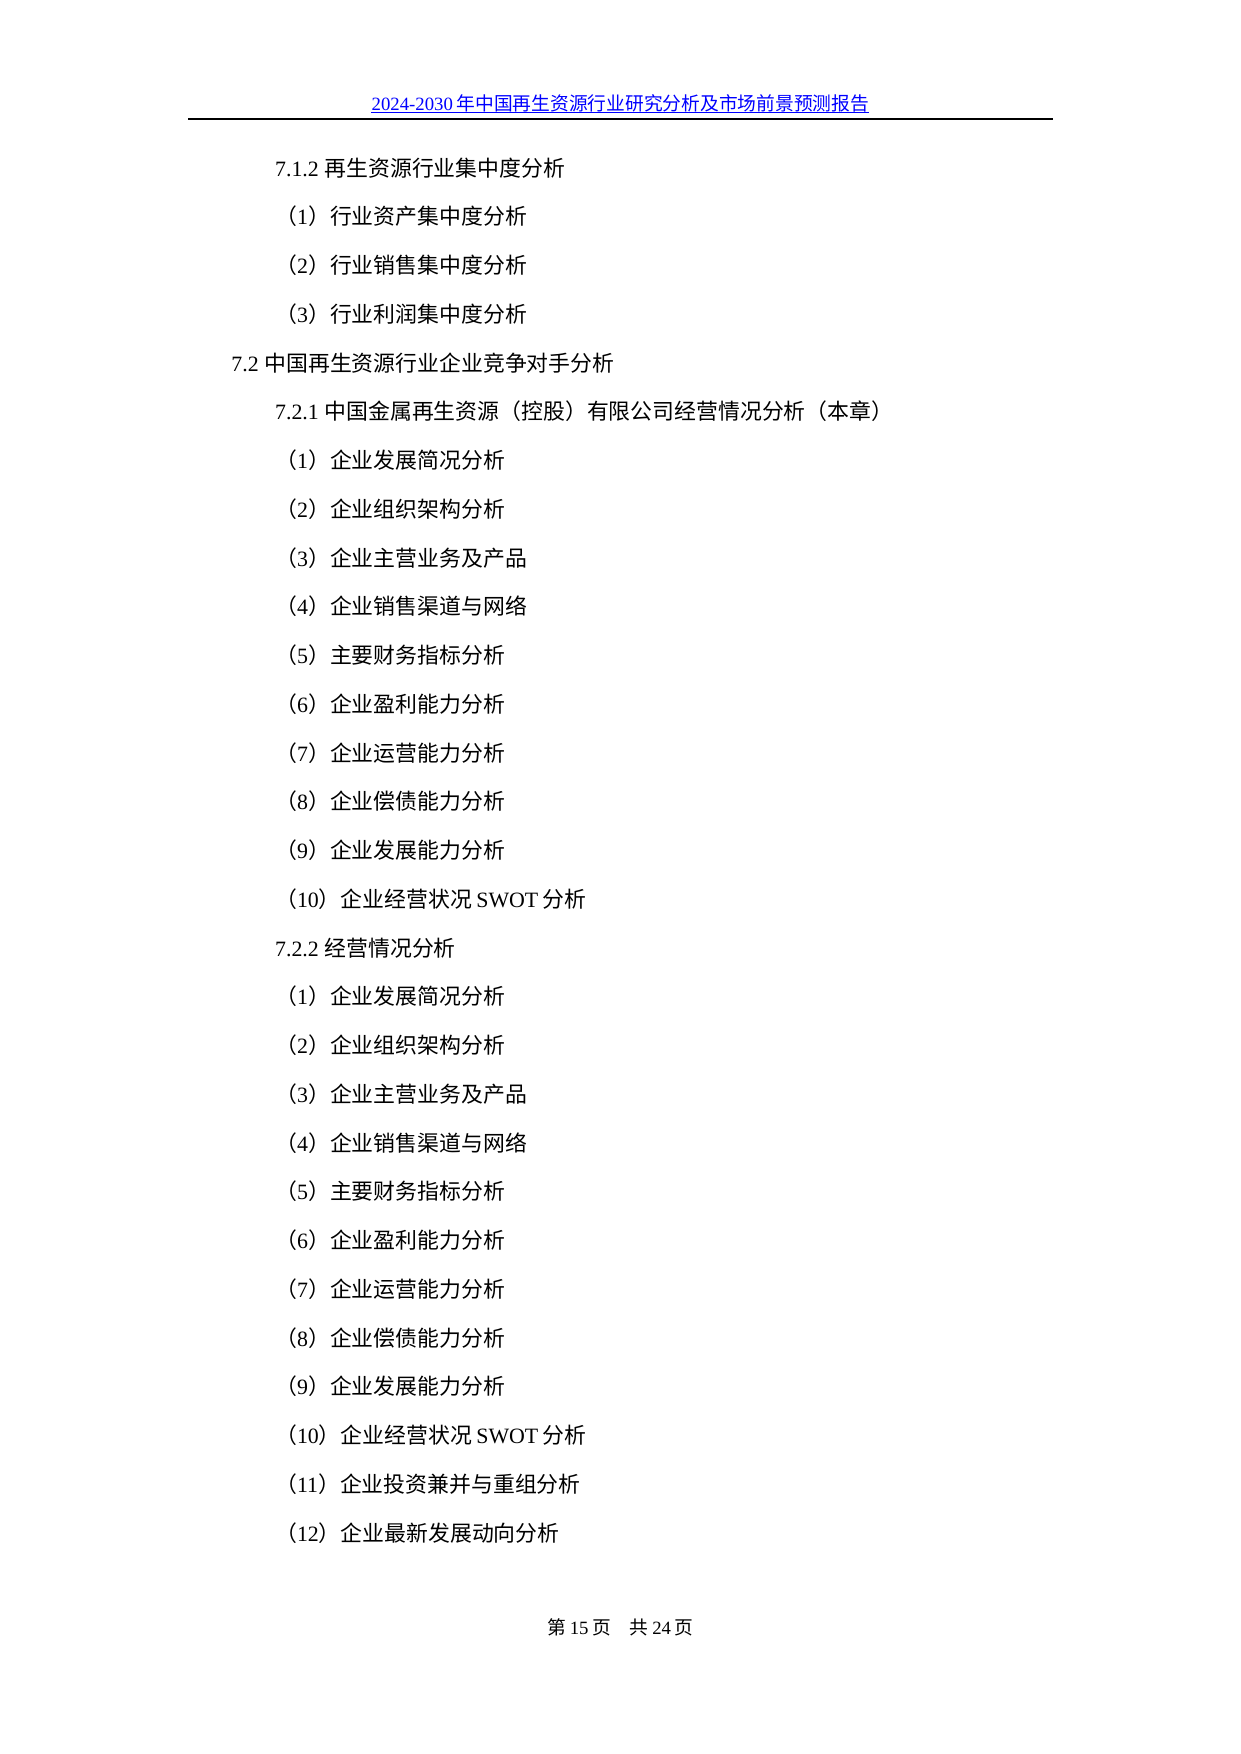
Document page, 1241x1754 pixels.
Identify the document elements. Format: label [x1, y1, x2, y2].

text [187, 150, 1053, 1548]
